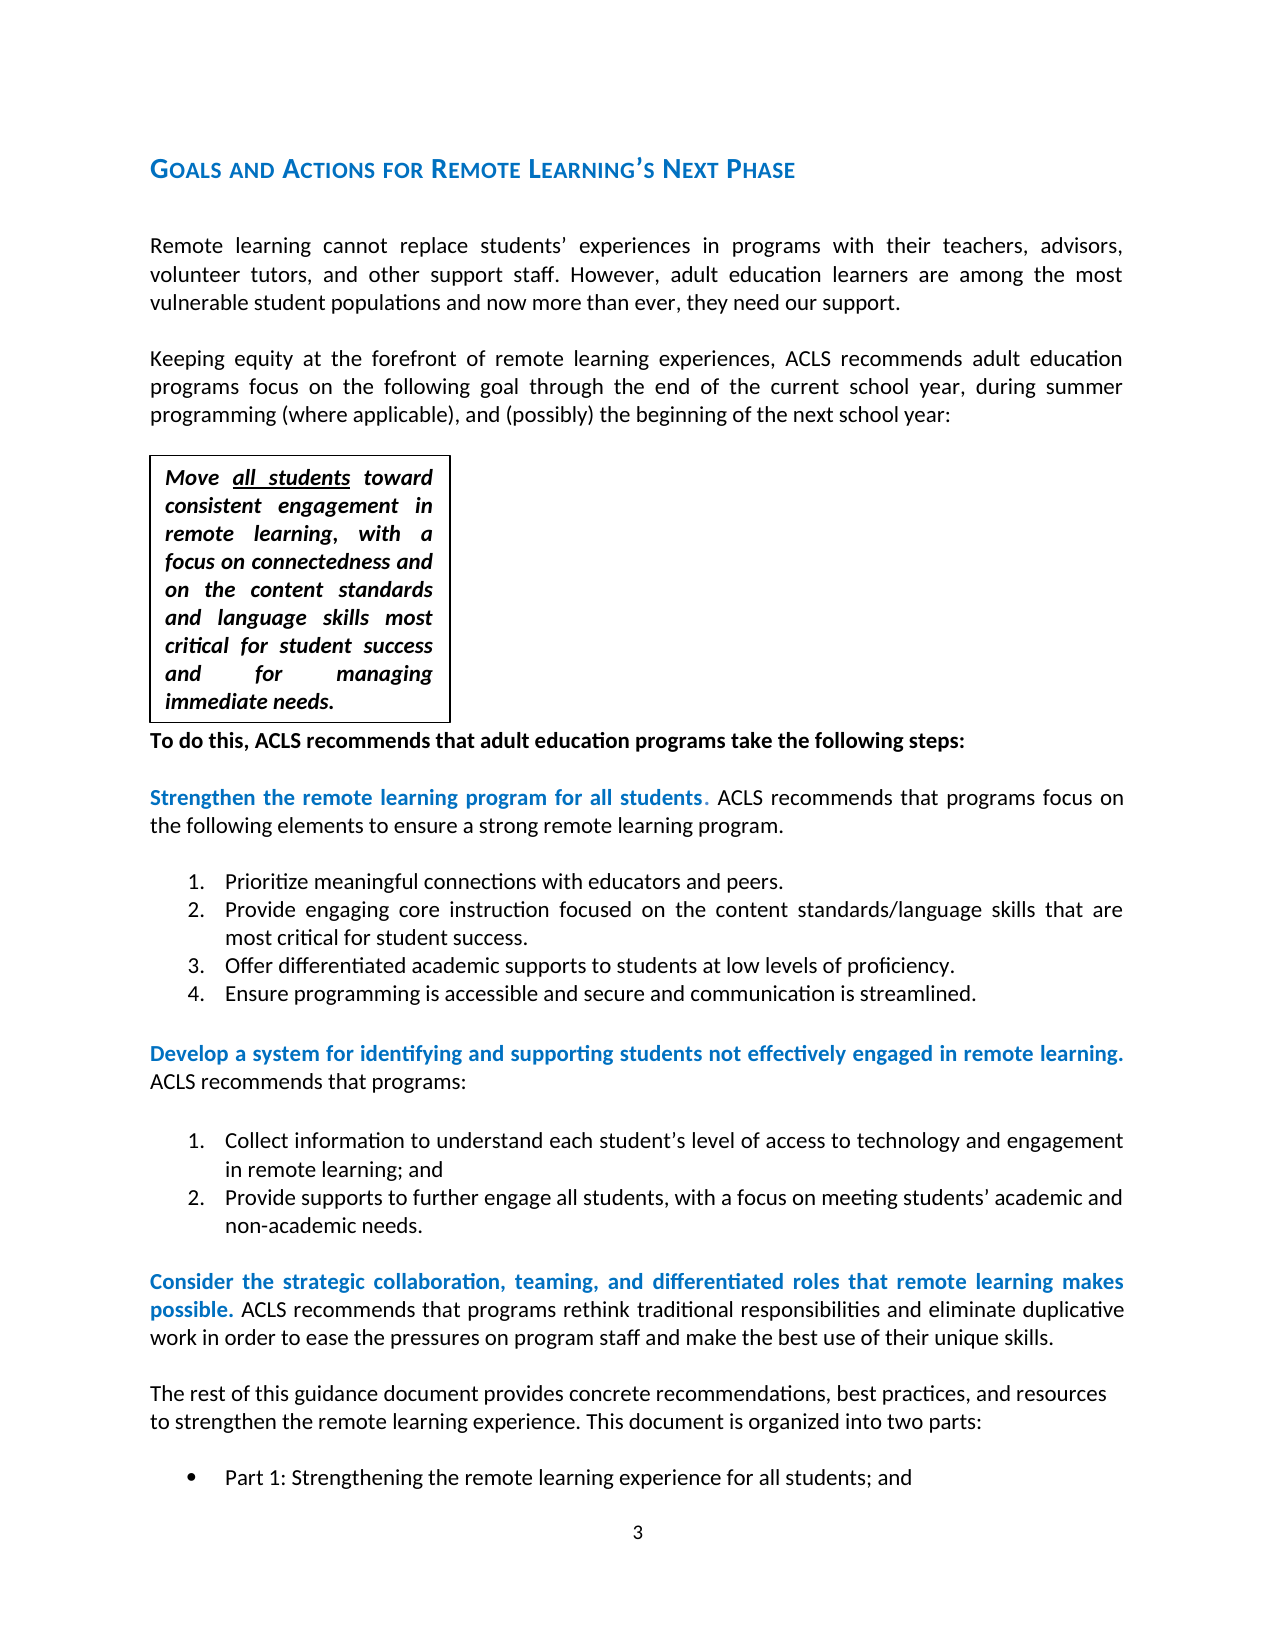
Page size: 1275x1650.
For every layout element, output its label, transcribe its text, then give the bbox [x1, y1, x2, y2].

list Part 1: Strengthening the remote learning experience for all students; and [187, 1463, 1125, 1491]
text To do this, ACLS recommends that adult education programs take the following steps: [150, 726, 1125, 754]
text Remote learning cannot replace students’ experiences in programs with their teachers, advisors, volunteer tutors, and other support staff. However, adult education learners are among the most vulnerable student populations and now more than ever, they need our support. [150, 232, 1125, 316]
list Prioritize meaningful connections with educators and peers. [187, 867, 1125, 895]
list Collect information to understand each student’s level of access to technology and engagement in remote learning; and [187, 1127, 1125, 1183]
text Consider the strategic collaboration, teaming, and differentiated roles that remote learning makes possible. ACLS recommends that programs rethink traditional responsibilities and eliminate duplicative work in order to ease the pressures on program staff and make the best use of their unique skills. [150, 1267, 1125, 1351]
text Strengthen the remote learning program for all students. ACLS recommends that programs focus on the following elements to ensure a strong remote learning program. [150, 783, 1125, 839]
text The rest of this guidance document provides concrete recommendations, best practices, and resources to strengthen the remote learning experience. This document is organized into two parts: [150, 1379, 1125, 1435]
text Keeping equity at the forefront of remote learning experiences, ACLS recommends adult education programs focus on the following goal through the end of the current school year, during summer programming (where applicable), and (possibly) the beginning of the next school year: [150, 344, 1125, 428]
list Offer differentiated academic supports to students at low levels of proficiency. [187, 951, 1125, 979]
list Ensure programming is accessible and secure and communication is streamlined. [187, 979, 1125, 1007]
list Provide supports to further engage all students, with a focus on meeting students’ academic and non-academic needs. [187, 1183, 1125, 1239]
text Develop a system for identifying and supporting students not effectively engaged in remote learning. ACLS recommends that programs: [150, 1039, 1125, 1095]
text Goals and Actions for Remote Learning’s Next Phase [150, 150, 1125, 186]
list Provide engaging core instruction focused on the content standards/language skills that are most critical for student success. [187, 895, 1125, 951]
